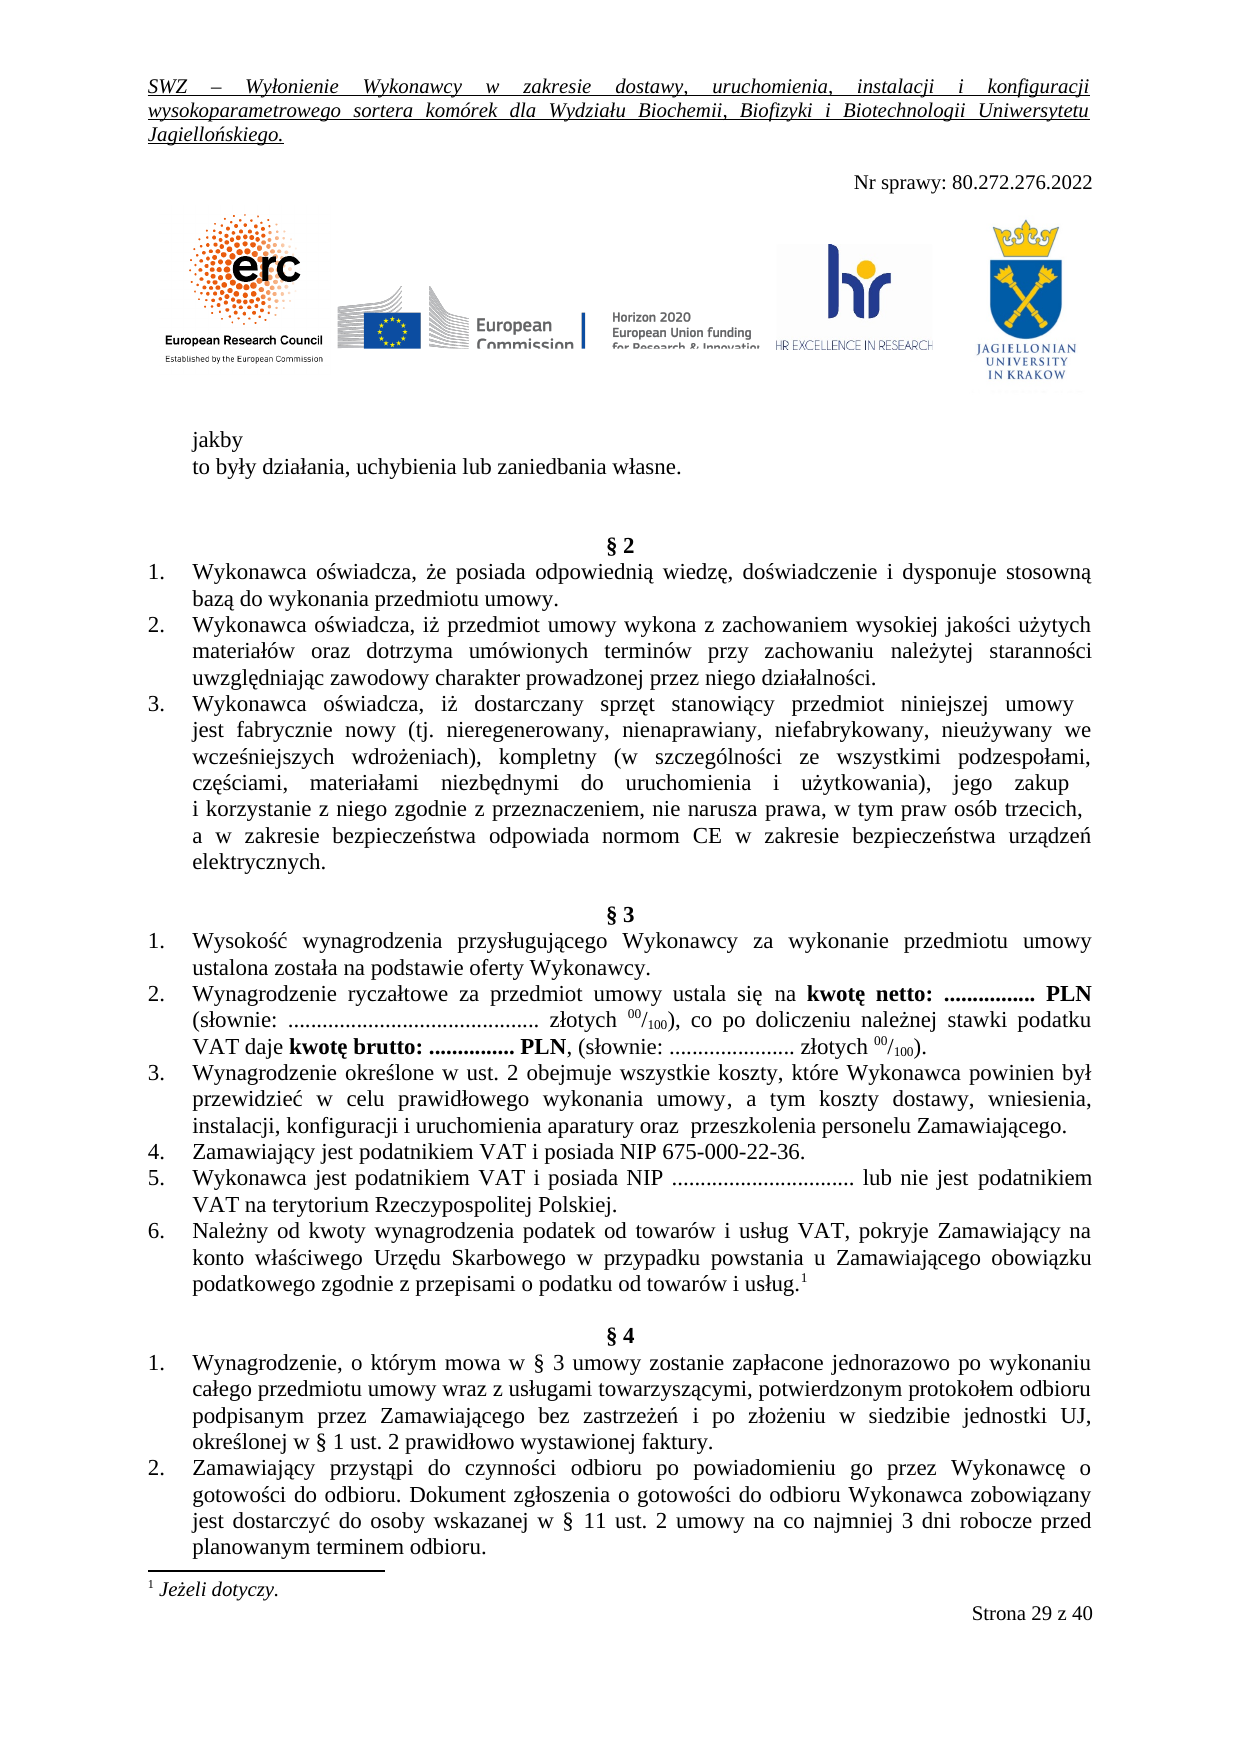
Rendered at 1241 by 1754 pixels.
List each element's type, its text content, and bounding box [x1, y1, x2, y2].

list Zamawiający jest podatnikiem VAT i posiada NIP 675-000-22-36. [148, 1138, 1092, 1164]
list Wykonawca oświadcza, że posiada odpowiednią wiedzę, doświadczenie i dysponuje stosowną bazą do wykonania przedmiotu umowy. [148, 558, 1092, 611]
picture [945, 207, 1105, 406]
list Zamawiający przystąpi do czynności odbioru po powiadomieniu go przez Wykonawcę o gotowości do odbioru. Dokument zgłoszenia o gotowości do odbioru Wykonawca zobowiązany jest dostarczyć do osoby wskazanej w § 11 ust. 2 umowy na co najmniej 3 dni robocze przed planowanym terminem odbioru. [148, 1454, 1092, 1560]
list Wykonawca oświadcza, iż dostarczany sprzęt stanowiący przedmiot niniejszej umowy jest fabrycznie nowy (tj. nieregenerowany, nienaprawiany, niefabrykowany, nieużywany we wcześniejszych wdrożeniach), kompletny (w szczególności ze wszystkimi podzespołami, częściami, materiałami niezbędnymi do uruchomienia i użytkowania), jego zakup i korzystanie z niego zgodnie z przeznaczeniem, nie narusza prawa, w tym praw osób trzecich, a w zakresie bezpieczeństwa odpowiada normom CE w zakresie bezpieczeństwa urządzeń elektrycznych. [148, 690, 1092, 874]
text § 2 [148, 532, 1092, 558]
text § 4 [148, 1323, 1092, 1349]
list Wysokość wynagrodzenia przysługującego Wykonawcy za wykonanie przedmiotu umowy ustalona została na podstawie oferty Wykonawcy. [148, 927, 1092, 980]
text § 3 [148, 901, 1092, 927]
picture [776, 244, 933, 350]
picture [337, 286, 759, 349]
list Wynagrodzenie ryczałtowe za przedmiot umowy ustala się na kwotę netto: ................ PLN (słownie: ............................................ złotych 00/100), co po doliczeniu należnej stawki podatku VAT daje kwotę brutto: ............... PLN, (słownie: ...................... złotych 00/100). [148, 980, 1092, 1059]
list Wykonawca jest podatnikiem VAT i posiada NIP ................................ lub nie jest podatnikiem VAT na terytorium Rzeczypospolitej Polskiej. [148, 1164, 1092, 1217]
list Wynagrodzenie, o którym mowa w § 3 umowy zostanie zapłacone jednorazowo po wykonaniu całego przedmiotu umowy wraz z usługami towarzyszącymi, potwierdzonym protokołem odbioru podpisanym przez Zamawiającego bez zastrzeżeń i po złożeniu w siedzibie jednostki UJ, określonej w § 1 ust. 2 prawidłowo wystawionej faktury. [148, 1349, 1092, 1454]
list Wynagrodzenie określone w ust. 2 obejmuje wszystkie koszty, które Wykonawca powinien był przewidzieć w celu prawidłowego wykonania umowy, a tym koszty dostawy, wniesienia, instalacji, konfiguracji i uruchomienia aparatury oraz przeszkolenia personelu Zamawiającego. [148, 1059, 1092, 1138]
picture [159, 205, 331, 375]
list Należny od kwoty wynagrodzenia podatek od towarów i usług VAT, pokryje Zamawiający na konto właściwego Urzędu Skarbowego w przypadku powstania u Zamawiającego obowiązku podatkowego zgodnie z przepisami o podatku od towarów i usług. [148, 1217, 1092, 1296]
list Wykonawca oświadcza, iż przedmiot umowy wykona z zachowaniem wysokiej jakości użytych materiałów oraz dotrzyma umówionych terminów przy zachowaniu należytej staranności uwzględniając zawodowy charakter prowadzonej przez niego działalności. [148, 611, 1092, 690]
